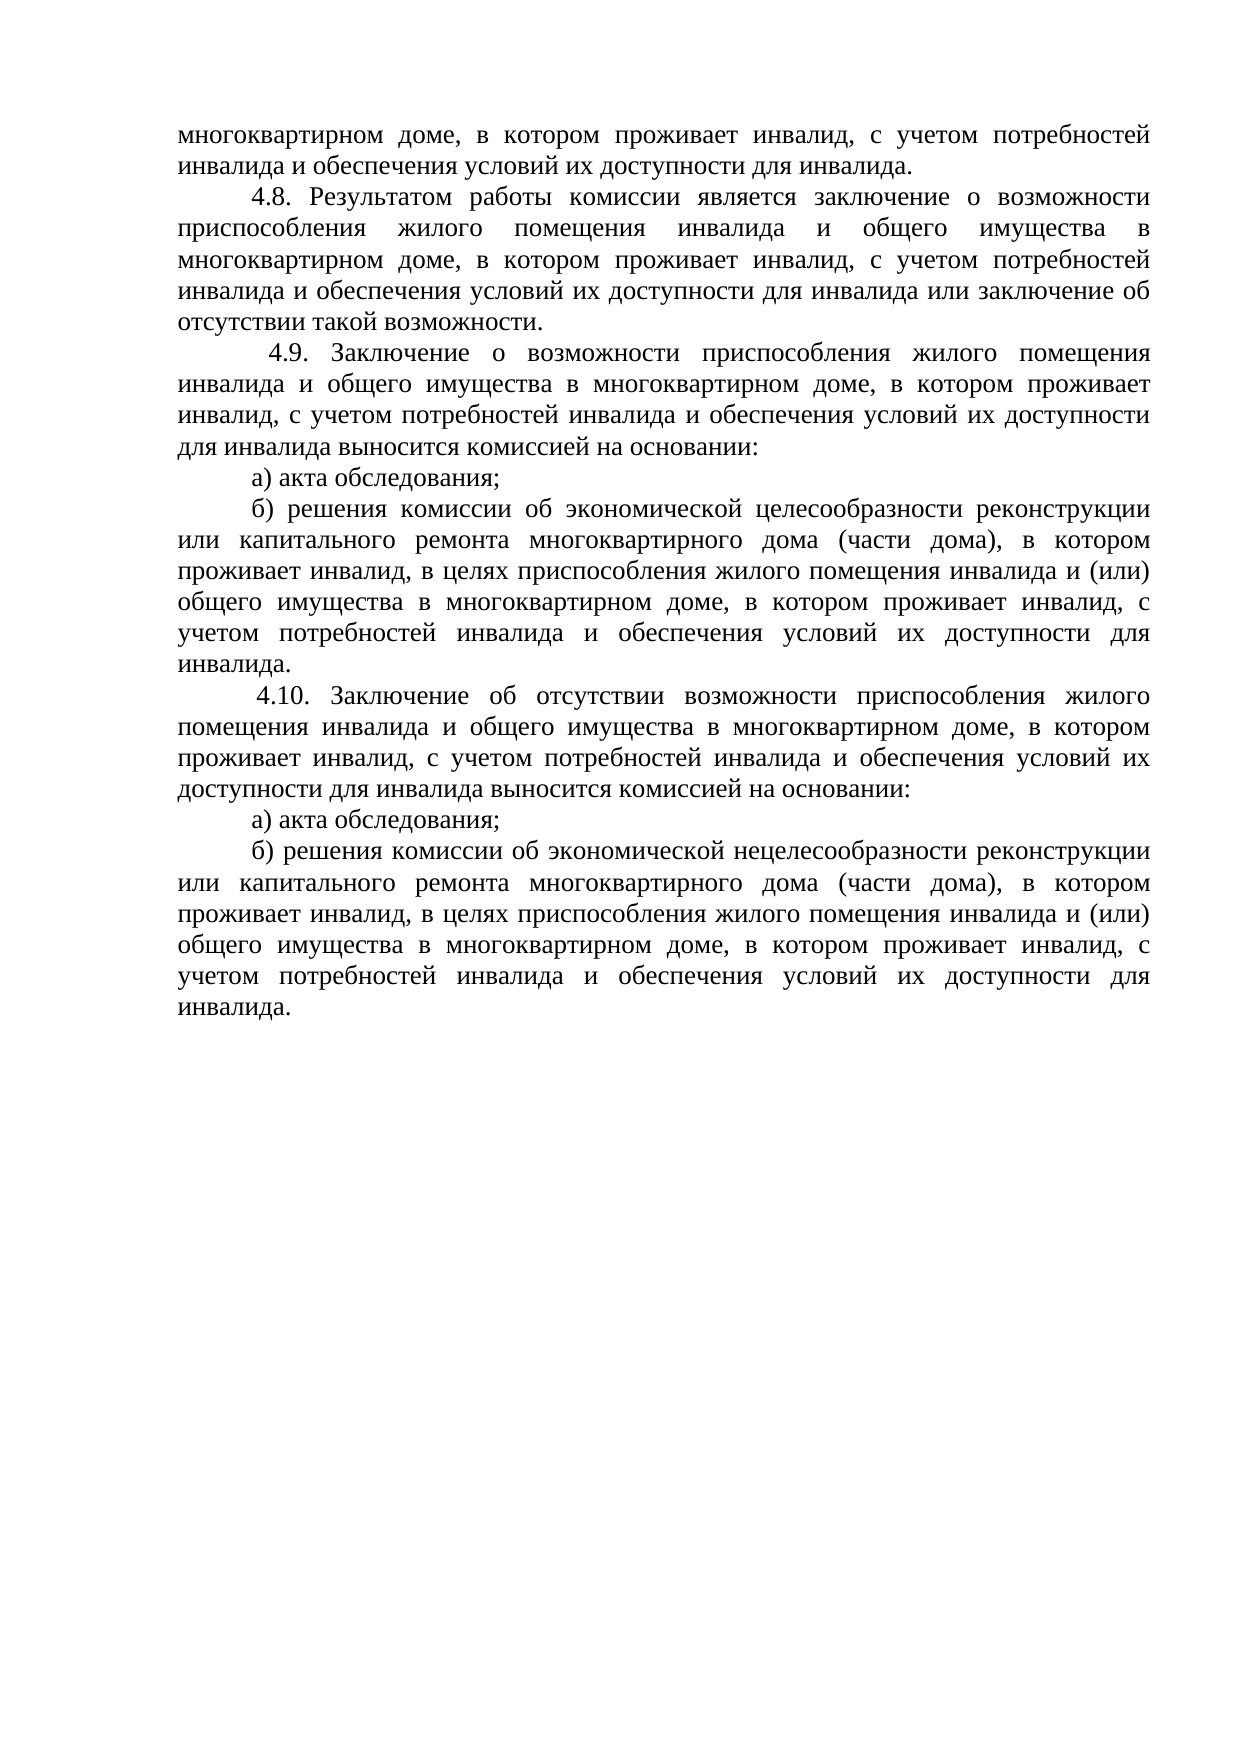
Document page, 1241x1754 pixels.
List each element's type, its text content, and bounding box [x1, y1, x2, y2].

text б) решения комиссии об экономической нецелесообразности реконструкции или капитального ремонта многоквартирного дома (части дома), в котором проживает инвалид, в целях приспособления жилого помещения инвалида и (или) общего имущества в многоквартирном доме, в котором проживает инвалид, с учетом потребностей инвалида и обеспечения условий их доступности для инвалида. [177, 834, 1152, 1021]
text б) решения комиссии об экономической целесообразности реконструкции или капитального ремонта многоквартирного дома (части дома), в котором проживает инвалид, в целях приспособления жилого помещения инвалида и (или) общего имущества в многоквартирном доме, в котором проживает инвалид, с учетом потребностей инвалида и обеспечения условий их доступности для инвалида. [177, 492, 1152, 679]
text а) акта обследования; [177, 461, 1152, 492]
text 4.8. Результатом работы комиссии является заключение о возможности приспособления жилого помещения инвалида и общего имущества в многоквартирном доме, в котором проживает инвалид, с учетом потребностей инвалида и обеспечения условий их доступности для инвалида или заключение об отсутствии такой возможности. [177, 180, 1152, 336]
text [177, 118, 1152, 180]
text а) акта обследования; [177, 803, 1152, 834]
text 4.10. Заключение об отсутствии возможности приспособления жилого помещения инвалида и общего имущества в многоквартирном доме, в котором проживает инвалид, с учетом потребностей инвалида и обеспечения условий их доступности для инвалида выносится комиссией на основании: [177, 679, 1152, 803]
text 4.9. Заключение о возможности приспособления жилого помещения инвалида и общего имущества в многоквартирном доме, в котором проживает инвалид, с учетом потребностей инвалида и обеспечения условий их доступности для инвалида выносится комиссией на основании: [177, 336, 1152, 461]
